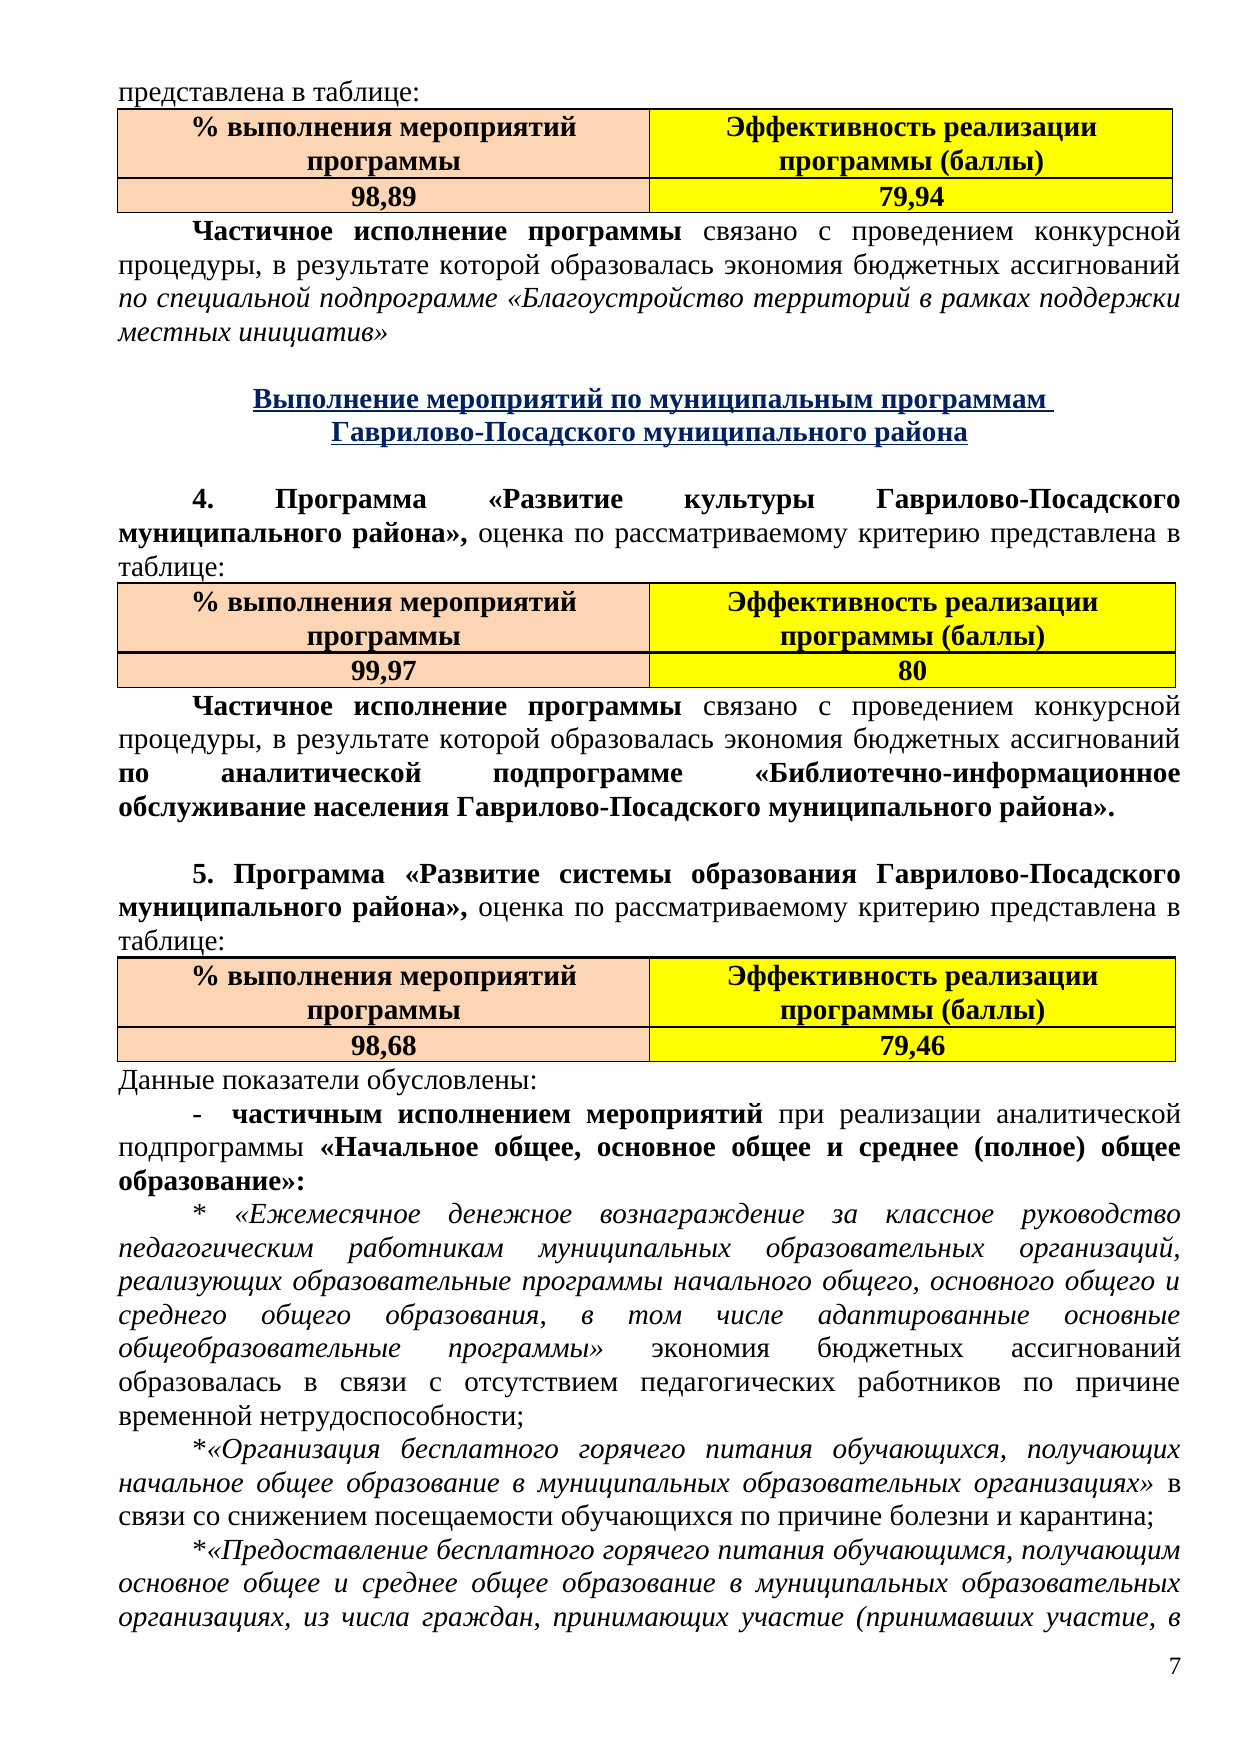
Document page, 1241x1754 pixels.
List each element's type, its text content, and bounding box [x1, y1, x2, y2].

table_header Эффективность реализации программы (баллы) [650, 110, 1172, 177]
text Выполнение мероприятий по муниципальным программам [118, 381, 1181, 414]
table_header Эффективность реализации программы (баллы) [650, 584, 1175, 651]
table_cell 79,94 [650, 179, 1172, 212]
table_header % выполнения мероприятий программы [118, 110, 649, 177]
text 4. Программа «Развитие культуры Гаврилово-Посадского муниципального района», оценка по рассматриваемому критерию представлена в таблице: [118, 482, 1181, 582]
text - частичным исполнением мероприятий при реализации аналитической подпрограммы «Начальное общее, основное общее и среднее (полное) общее образование»: [118, 1096, 1181, 1196]
text Частичное исполнение программы связано с проведением конкурсной процедуры, в результате которой образовалась экономия бюджетных ассигнований по специальной подпрограмме «Благоустройство территорий в рамках поддержки местных инициатив» [118, 213, 1181, 347]
table_cell 99,97 [118, 654, 649, 687]
text 5. Программа «Развитие системы образования Гаврилово-Посадского муниципального района», оценка по рассматриваемому критерию представлена в таблице: [118, 856, 1181, 956]
table_header Эффективность реализации программы (баллы) [650, 959, 1175, 1026]
table_header % выполнения мероприятий программы [118, 959, 649, 1026]
table_cell 80 [650, 654, 1175, 687]
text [118, 1532, 1181, 1632]
text Гаврилово-Посадского муниципального района [118, 414, 1181, 448]
table_cell 79,46 [650, 1028, 1175, 1061]
text * «Ежемесячное денежное вознаграждение за классное руководство педагогическим работникам муниципальных образовательных организаций, реализующих образовательные программы начального общего, основного общего и среднего общего образования, в том числе адаптированные основные общеобразовательные программы» экономия бюджетных ассигнований образовалась в связи с отсутствием педагогических работников по причине временной нетрудоспособности; [118, 1196, 1181, 1431]
text Данные показатели обусловлены: [118, 1062, 1181, 1096]
table_cell 98,89 [118, 179, 649, 212]
table_cell 98,68 [118, 1028, 649, 1061]
text *«Организация бесплатного горячего питания обучающихся, получающих начальное общее образование в муниципальных образовательных организациях» в связи со снижением посещаемости обучающихся по причине болезни и карантина; [118, 1431, 1181, 1532]
table_header % выполнения мероприятий программы [118, 584, 649, 651]
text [118, 74, 1181, 107]
text Частичное исполнение программы связано с проведением конкурсной процедуры, в результате которой образовалась экономия бюджетных ассигнований по аналитической подпрограмме «Библиотечно-информационное обслуживание населения Гаврилово-Посадского муниципального района». [118, 688, 1181, 822]
